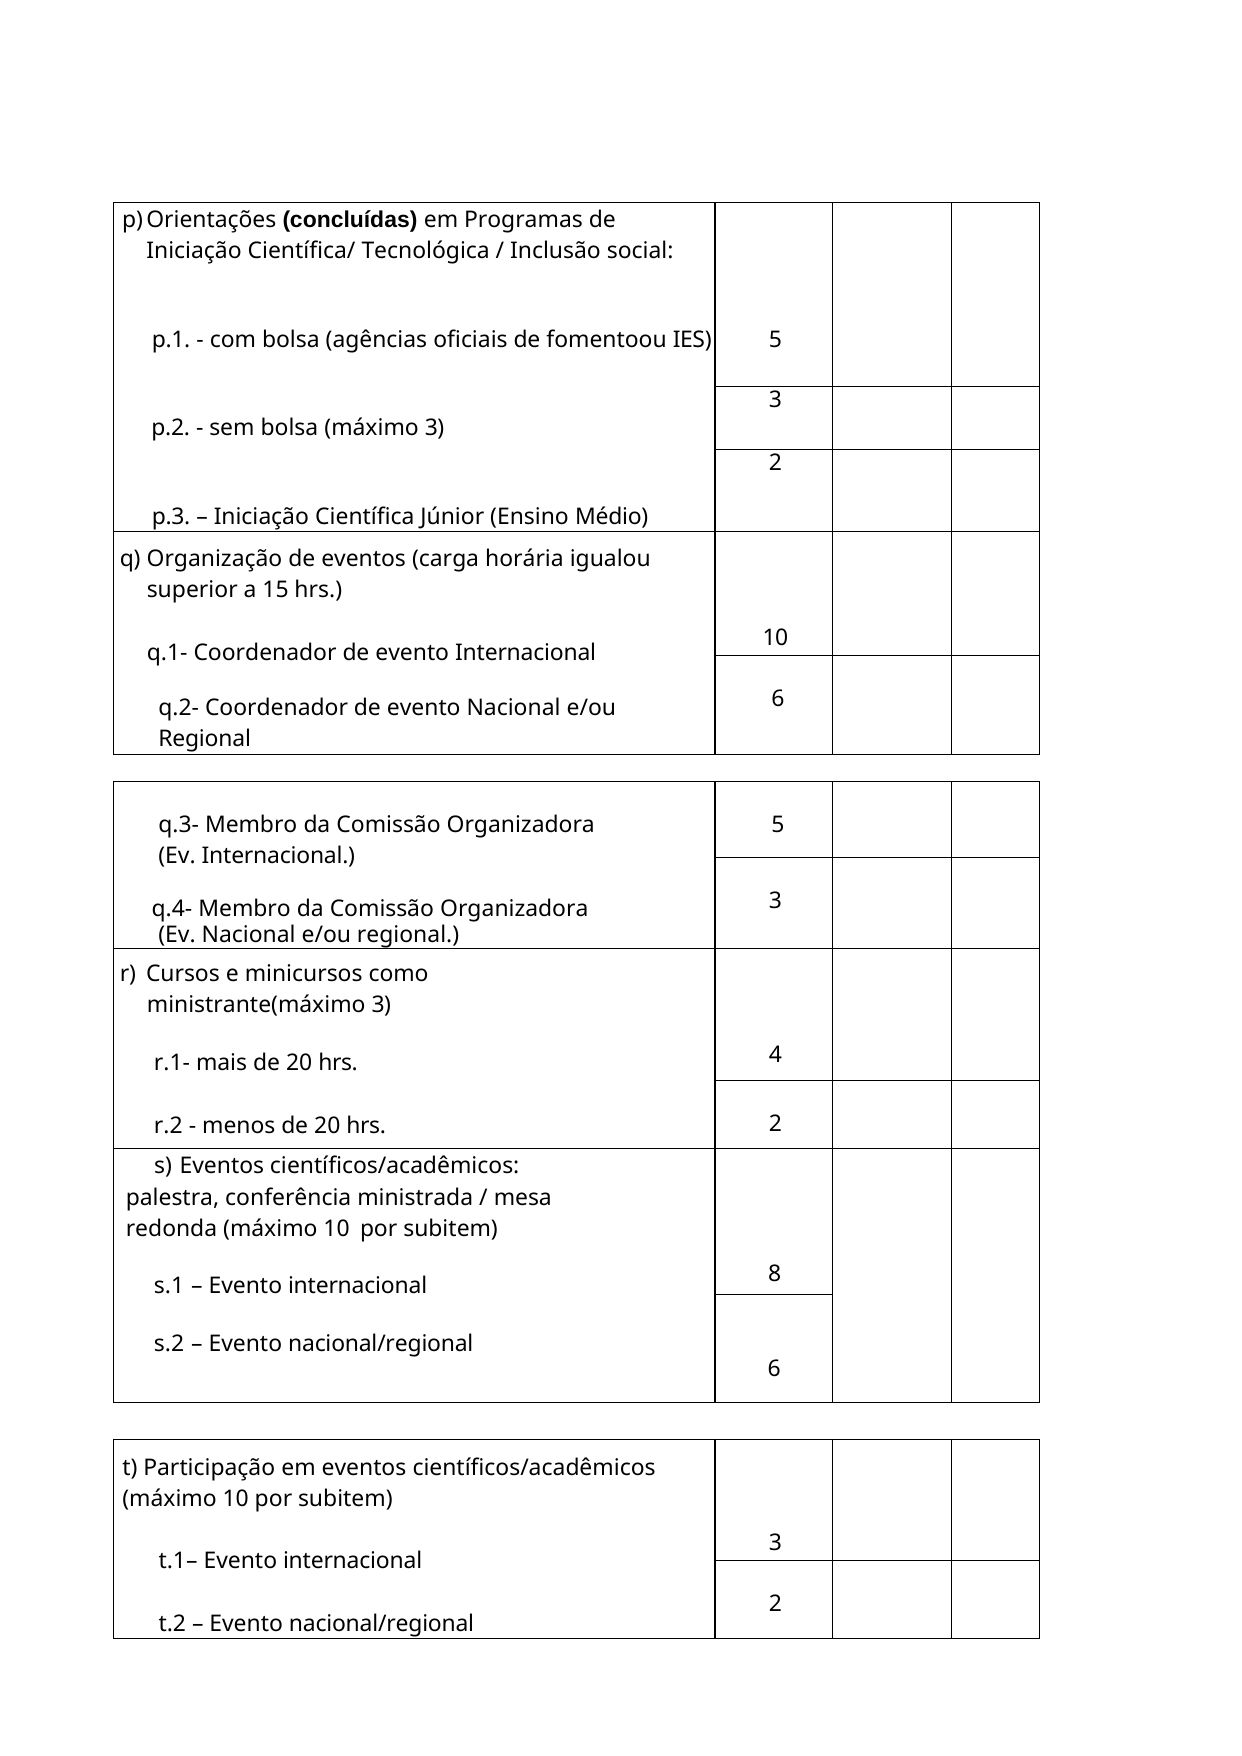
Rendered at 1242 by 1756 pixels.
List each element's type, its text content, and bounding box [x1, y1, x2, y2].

table_cell r) Cursos e minicursos como ministrante(máximo 3) r.1- mais de 20 hrs. r.2 - menos de 20 hrs. [114, 949, 714, 1148]
table_cell [952, 656, 1039, 753]
table_cell 8 [716, 1149, 832, 1294]
table_cell [952, 203, 1039, 386]
table_cell [952, 532, 1039, 655]
table_cell [952, 450, 1039, 531]
table_cell 3 [716, 858, 832, 948]
table_header [952, 782, 1039, 857]
table_cell q) Organização de eventos (carga horária igualou superior a 15 hrs.) q.1- Coordenador de evento Internacional q.2- Coordenador de evento Nacional e/ou Regional [114, 532, 714, 753]
table_cell 6 [716, 656, 832, 753]
table_header 3 [716, 1440, 832, 1560]
table_header q.3- Membro da Comissão Organizadora (Ev. Internacional.) q.4- Membro da Comissão Organizadora (Ev. Nacional e/ou regional.) [114, 782, 714, 948]
table_cell 10 [716, 532, 832, 655]
table_cell [952, 1149, 1039, 1402]
table_cell Orientações (concluídas) em Programas de Iniciação Científica/ Tecnológica / Inclusão social: - com bolsa (agências oficiais de fomentoou IES) - sem bolsa (máximo 3) – Iniciação Científica Júnior (Ensino Médio) [114, 203, 714, 531]
table_cell 2 [716, 1561, 832, 1638]
table_cell [833, 1081, 951, 1148]
table_cell [833, 656, 951, 753]
table_header t) Participação em eventos científicos/acadêmicos (máximo 10 por subitem) t.1– Evento internacional t.2 – Evento nacional/regional [114, 1440, 714, 1638]
table_cell [833, 532, 951, 655]
table_cell [833, 1561, 951, 1638]
table_cell [833, 858, 951, 948]
table_cell [952, 1561, 1039, 1638]
table_cell 2 [716, 450, 832, 531]
table_header [833, 782, 951, 857]
table_cell [833, 949, 951, 1079]
table_cell 5 [716, 203, 832, 386]
table_cell 6 [716, 1295, 832, 1402]
table_cell [952, 1081, 1039, 1148]
table_header [952, 1440, 1039, 1560]
table_cell 4 [716, 949, 832, 1079]
table_header [833, 1440, 951, 1560]
table_cell 2 [716, 1081, 832, 1148]
table_cell [952, 858, 1039, 948]
table_cell [952, 387, 1039, 449]
table_cell [833, 203, 951, 386]
table_cell [952, 949, 1039, 1079]
table_cell [833, 387, 951, 449]
table_header 5 [716, 782, 832, 857]
table_cell [833, 1149, 951, 1402]
table_cell Eventos científicos/acadêmicos: palestra, conferência ministrada / mesa redonda (máximo 10 por subitem) – Evento internacional – Evento nacional/regional [114, 1149, 714, 1402]
table_cell 3 [716, 387, 832, 449]
table_cell [833, 450, 951, 531]
